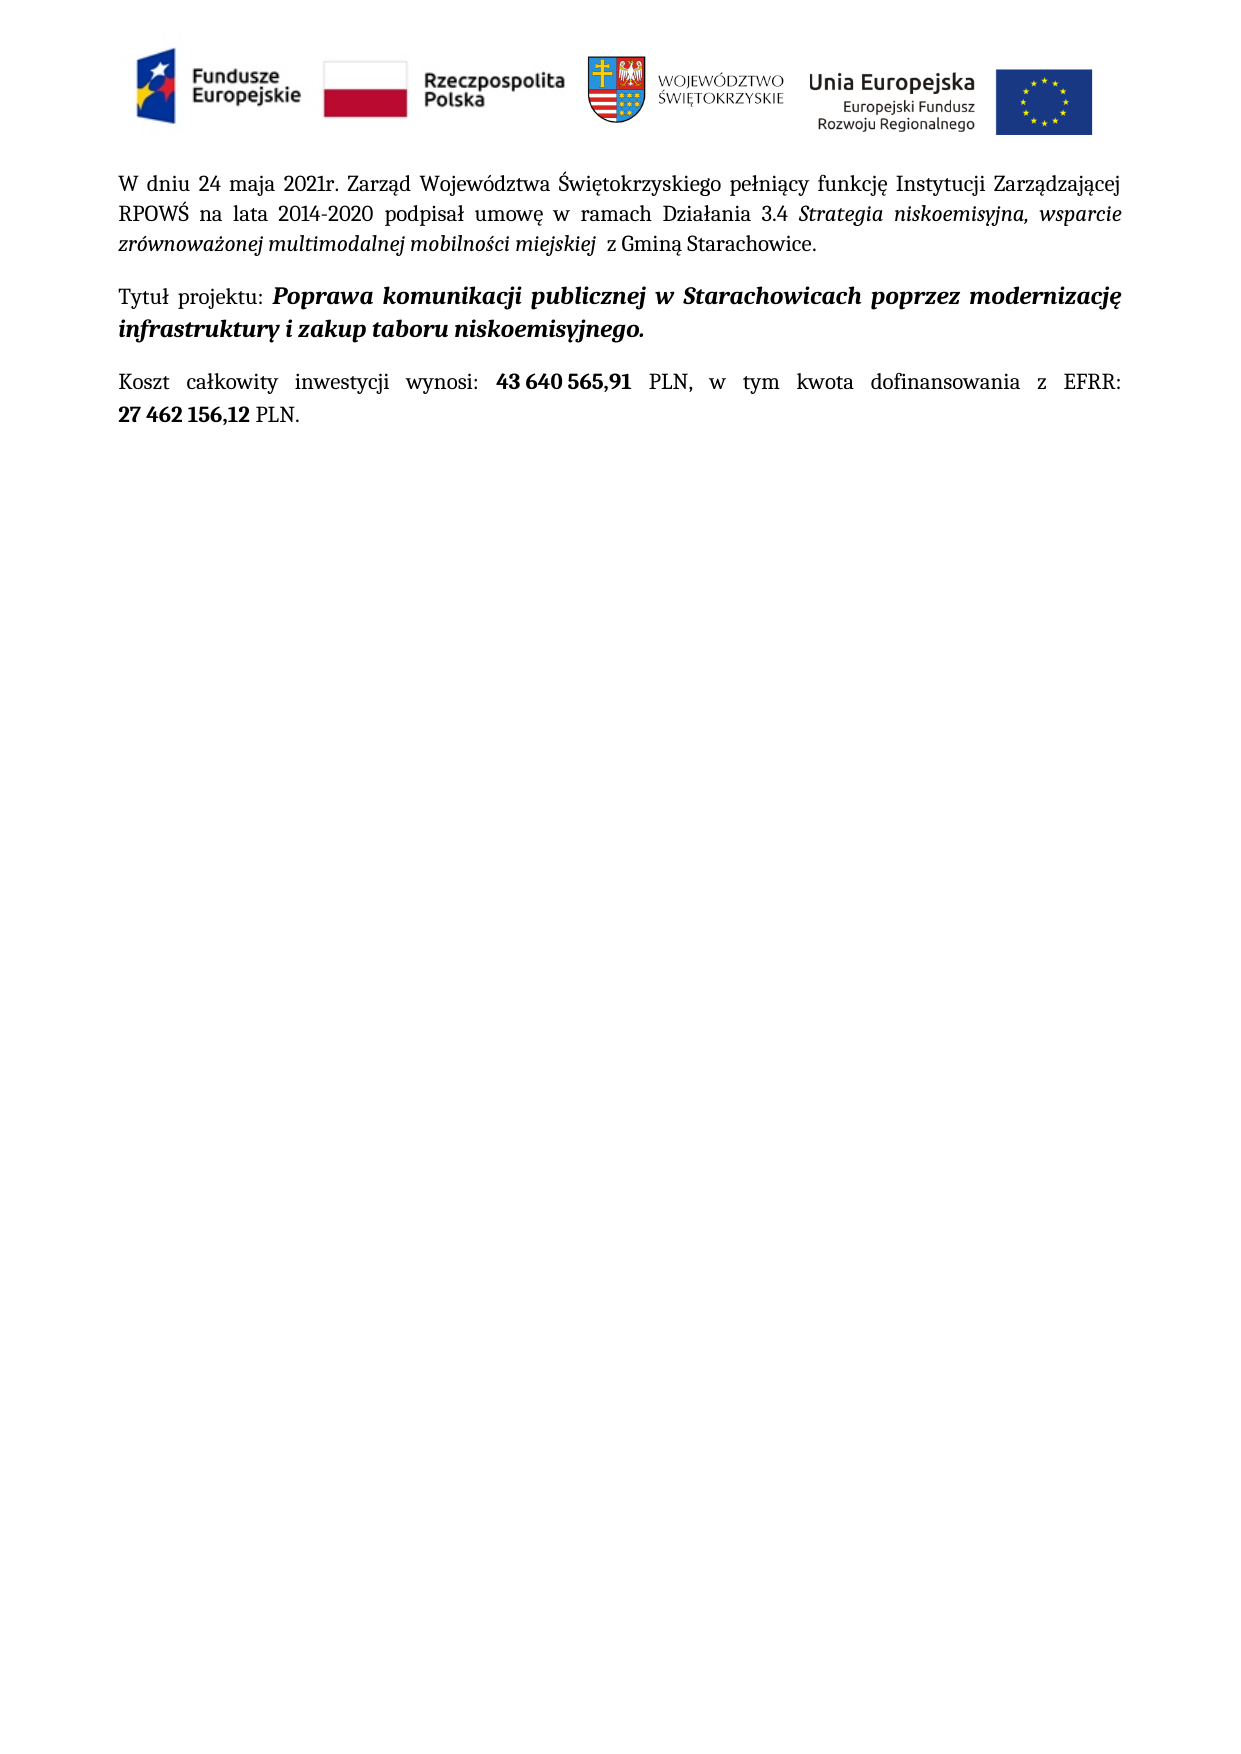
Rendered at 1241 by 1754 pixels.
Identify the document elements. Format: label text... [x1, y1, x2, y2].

text Koszt całkowity inwestycji wynosi: 43 640 565,91 PLN, w tym kwota dofinansowania z EFRR: 27 462 156,12 PLN. [118, 369, 1122, 428]
text W dniu 24 maja 2021r. Zarząd Województwa Świętokrzyskiego pełniący funkcję Instytucji Zarządzającej RPOWŚ na lata 2014-2020 podpisał umowę w ramach Działania 3.4 Strategia niskoemisyjna, wsparcie zrównoważonej multimodalnej mobilności miejskiej z Gminą Starachowice. [118, 171, 1122, 257]
picture [118, 29, 1093, 142]
text Tytuł projektu: Poprawa komunikacji publicznej w Starachowicach poprzez modernizację infrastruktury i zakup taboru niskoemisyjnego. [118, 282, 1122, 344]
